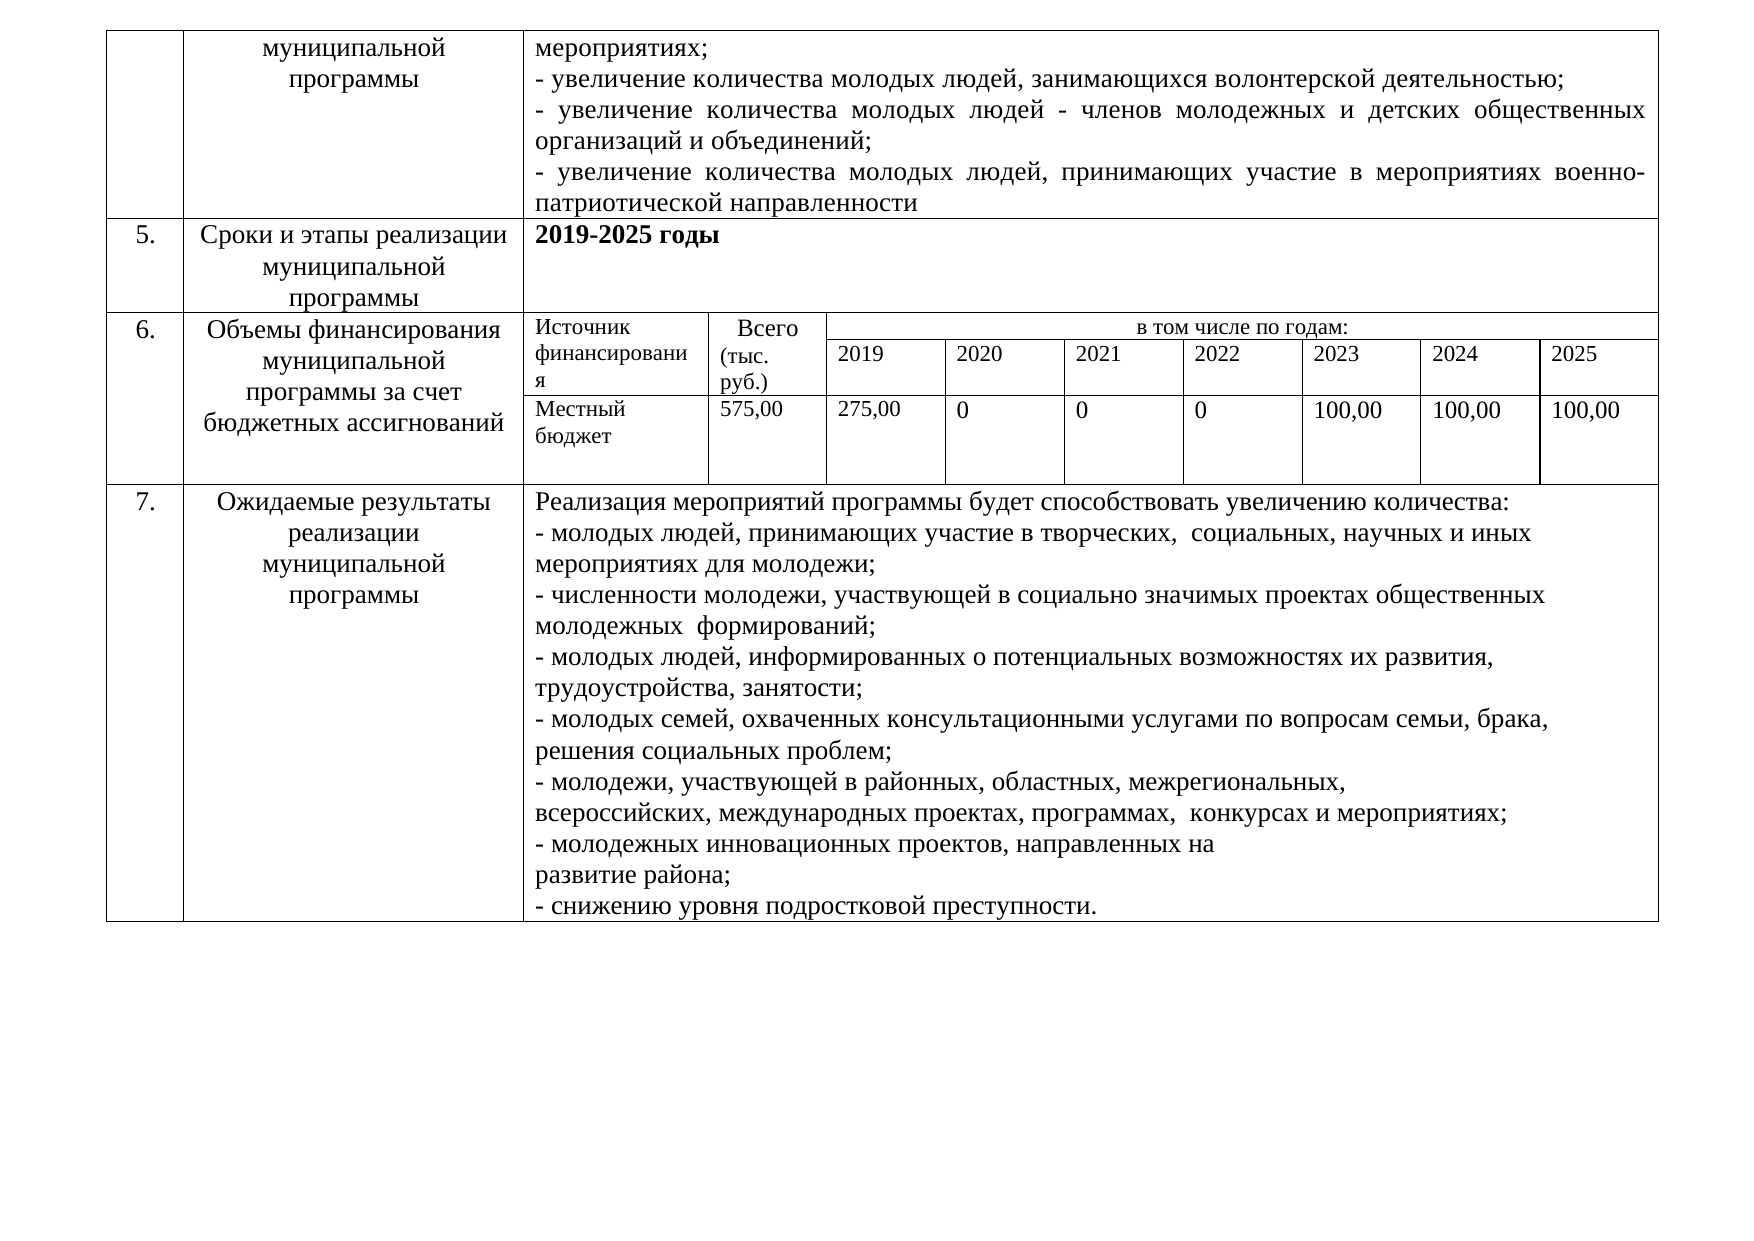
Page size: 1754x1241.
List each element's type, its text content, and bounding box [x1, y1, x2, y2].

table_cell 4. [107, 31, 183, 217]
table_cell 5. [107, 219, 183, 312]
table_cell Реализация мероприятий программы будет способствовать увеличению количества: - молодых людей, принимающих участие в творческих, социальных, научных и иных мероприятиях для молодежи; - численности молодежи, участвующей в социально значимых проектах общественных молодежных формирований; - молодых людей, информированных о потенциальных возможностях их развития, трудоустройства, занятости; - молодых семей, охваченных консультационными услугами по вопросам семьи, брака, решения социальных проблем; - молодежи, участвующей в районных, областных, межрегиональных, всероссийских, международных проектах, программах, конкурсах и мероприятиях; - молодежных инновационных проектов, направленных на развитие района; - снижению уровня подростковой преступности. [524, 485, 1658, 921]
table_cell 7. [107, 485, 183, 921]
table_cell в том числе по годам: [827, 313, 1658, 339]
table_cell Сроки и этапы реализации муниципальной программы [184, 219, 523, 312]
table_cell 2022 [1184, 340, 1302, 394]
table_cell 575,00 [709, 396, 826, 483]
table_cell 100,00 [1303, 396, 1420, 483]
table_cell 2019-2025 годы [524, 219, 1658, 312]
table_cell 2019 [827, 340, 945, 394]
table_cell 2023 [1303, 340, 1420, 394]
table_cell 6. [107, 313, 183, 483]
table_cell 2025 [1541, 340, 1658, 394]
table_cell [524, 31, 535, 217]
table_cell Объемы финансирования муниципальной программы за счет бюджетных ассигнований [184, 313, 523, 483]
table_cell Источник финансирования [524, 313, 708, 394]
table_cell Ожидаемые результаты реализации муниципальной программы [184, 485, 523, 921]
table_cell 0 [1065, 396, 1183, 483]
table_cell 2021 [1065, 340, 1183, 394]
table_cell 275,00 [827, 396, 945, 483]
table_cell 0 [1184, 396, 1302, 483]
table_cell 100,00 [1421, 396, 1539, 483]
table_cell 2020 [946, 340, 1064, 394]
table_cell Местный бюджет [524, 396, 708, 483]
table_cell Всего (тыс. руб.) [709, 313, 826, 394]
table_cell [184, 31, 523, 217]
table_cell 2024 [1421, 340, 1539, 394]
table_cell 100,00 [1541, 396, 1658, 483]
table_cell 0 [946, 396, 1064, 483]
